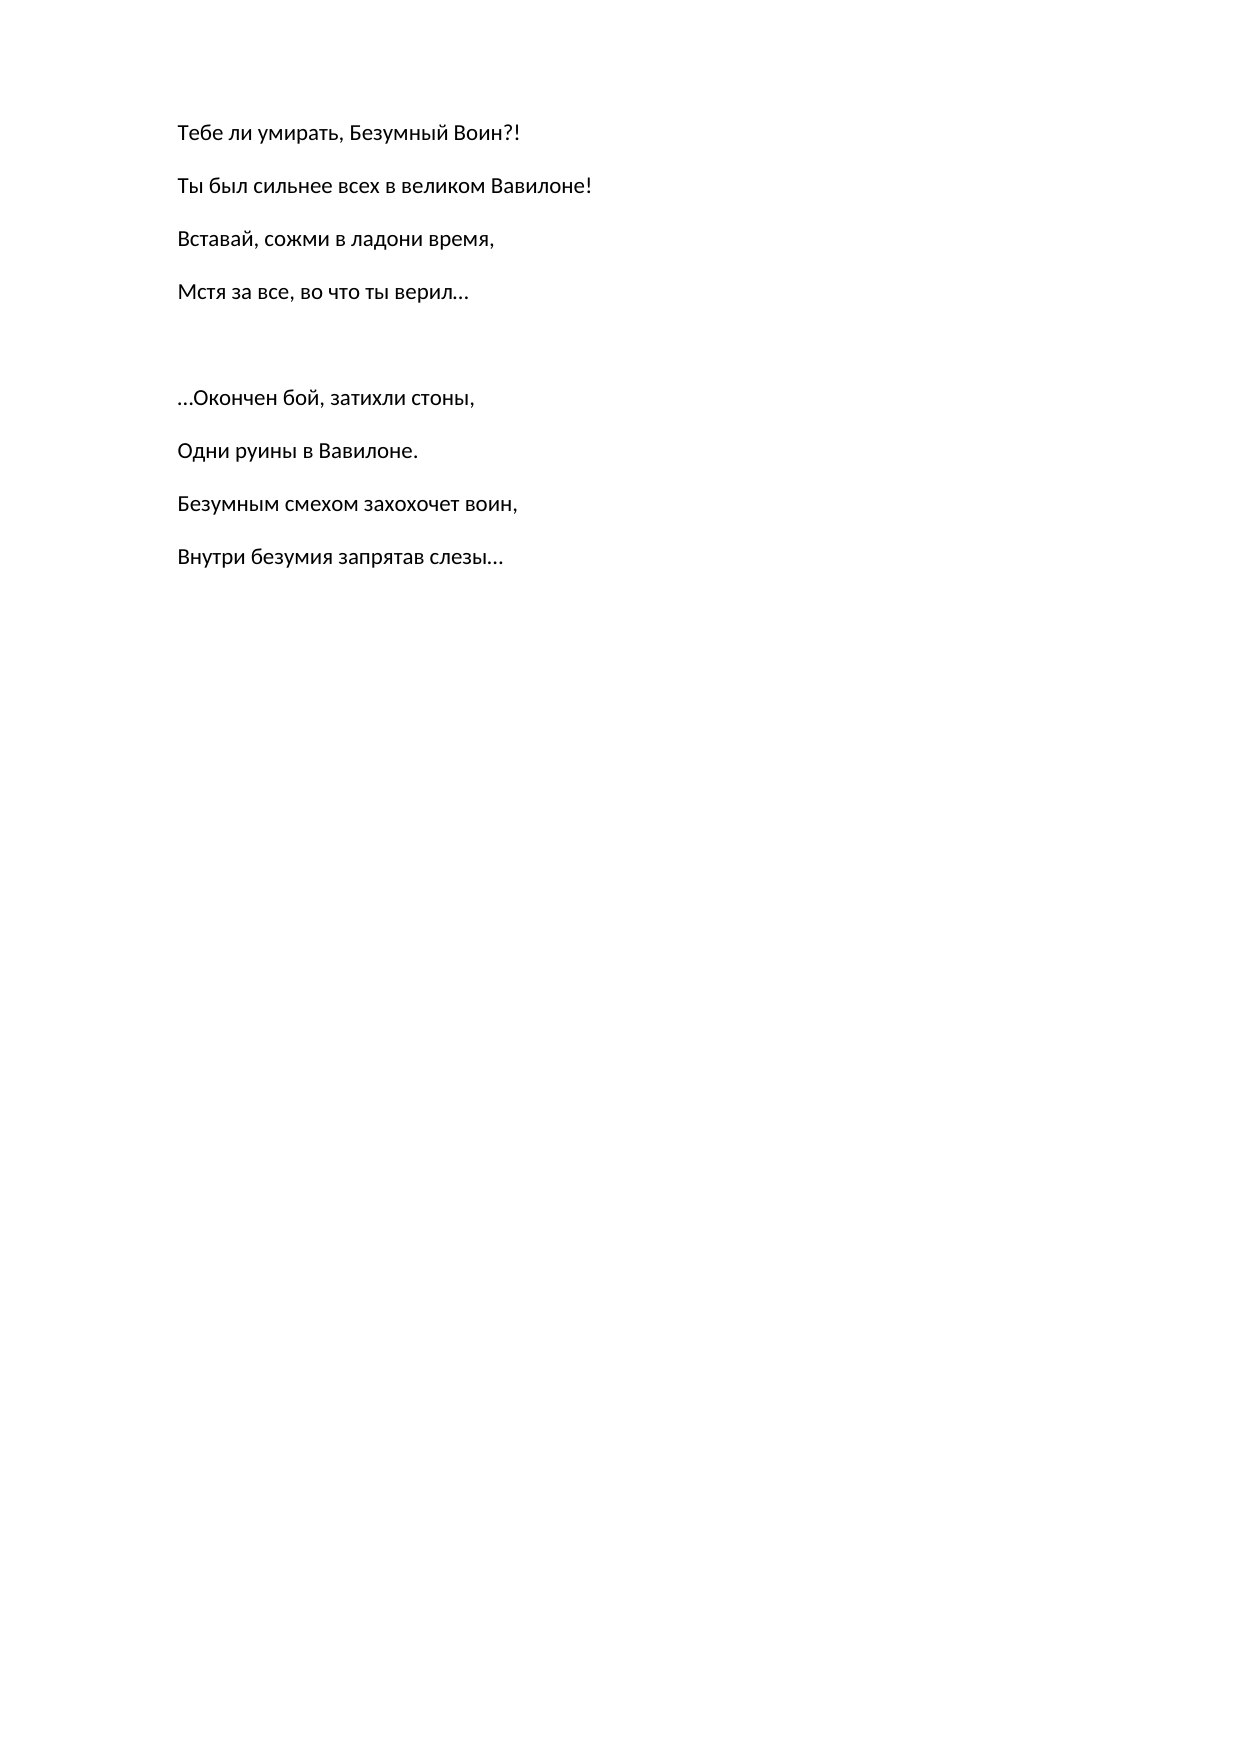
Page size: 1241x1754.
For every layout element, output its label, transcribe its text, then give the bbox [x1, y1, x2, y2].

text …Окончен бой, затихли стоны, [177, 383, 1152, 411]
text Мстя за все, во что ты верил… [177, 277, 1152, 305]
text Внутри безумия запрятав слезы… [177, 542, 1152, 570]
text Одни руины в Вавилоне. [177, 436, 1152, 464]
text Вставай, сожми в ладони время, [177, 224, 1152, 252]
text Безумным смехом захохочет воин, [177, 489, 1152, 517]
text Тебе ли умирать, Безумный Воин?! [177, 118, 1152, 146]
text Ты был сильнее всех в великом Вавилоне! [177, 171, 1152, 199]
